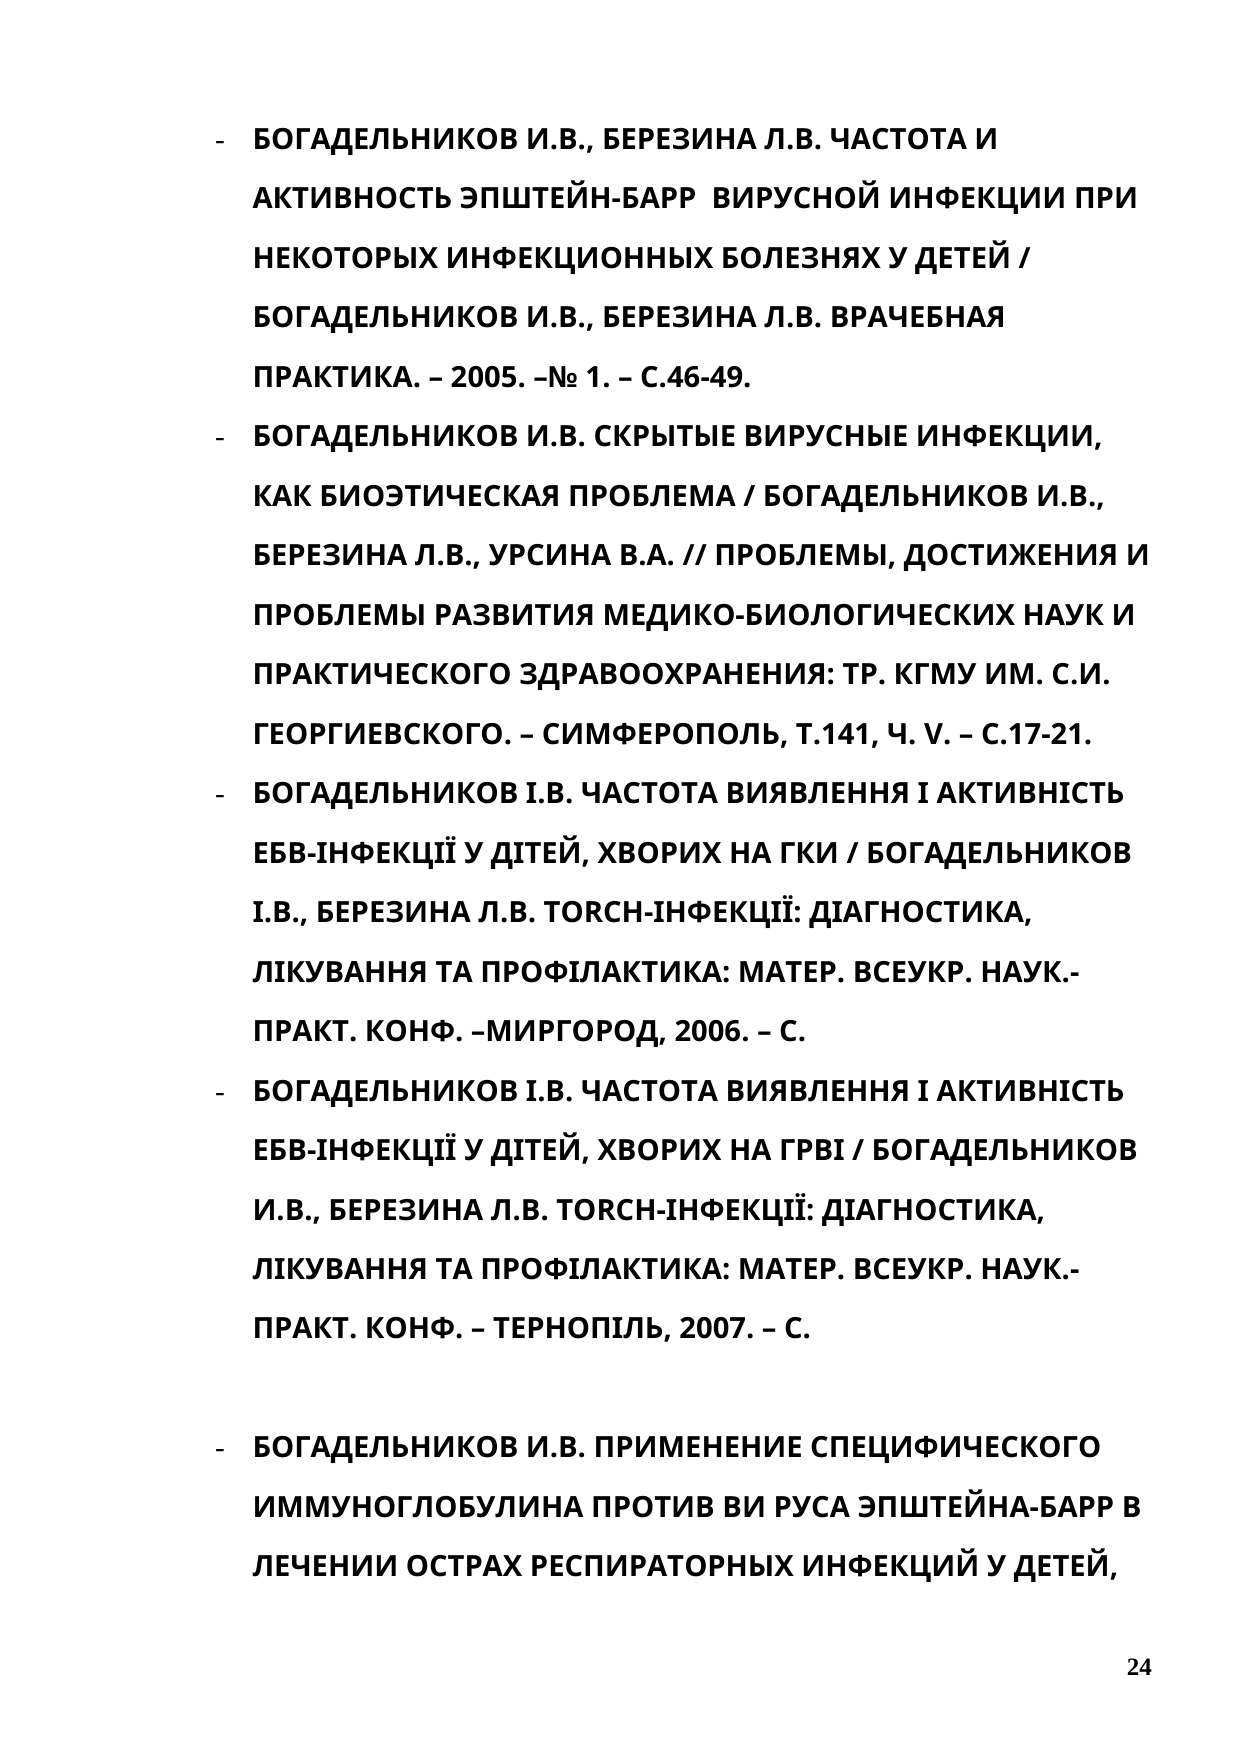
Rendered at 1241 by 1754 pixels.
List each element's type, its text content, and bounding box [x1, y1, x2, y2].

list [215, 1427, 1152, 1585]
list Богадельников І.В. Частота виявлення і активність ЕБВ-інфекції у дітей, хворих на ГКИ / Богадельников І.В., Березина Л.В. TORCH-інфекції: діагностика, лікування та профілактика: Матер. Всеукр. наук.-практ. конф. –Миргород, 2006. – С. [215, 772, 1152, 1050]
list Богадельников И.В. Скрытые вирусные инфекции, как биоэтическая проблема / Богадельников И.В., Березина Л.В., Урсина В.А. // Проблемы, достижения и проблемы развития медико-биологических наук и практического здравоохранения: Тр. КГМУ им. С.И. Георгиевского. – Симферополь, Т.141, Ч. V. – С.17-21. [215, 416, 1152, 753]
list Богадельников И.В., Березина Л.В. Частота и активность Эпштейн-Барр вирусной инфекции при некоторых инфекционных болезнях у детей / Богадельников И.В., Березина Л.В. Врачебная практика. – 2005. –№ 1. – С.46-49. [215, 118, 1152, 396]
list Богадельников І.В. Частота виявлення і активність ЕБВ-інфекції у дітей, хворих на ГРВІ / Богадельников И.В., Березина Л.В. TORCH-інфекції: діагностика, лікування та профілактика: Матер. Всеукр. наук.-практ. конф. – Тернопіль, 2007. – С. [215, 1070, 1152, 1347]
